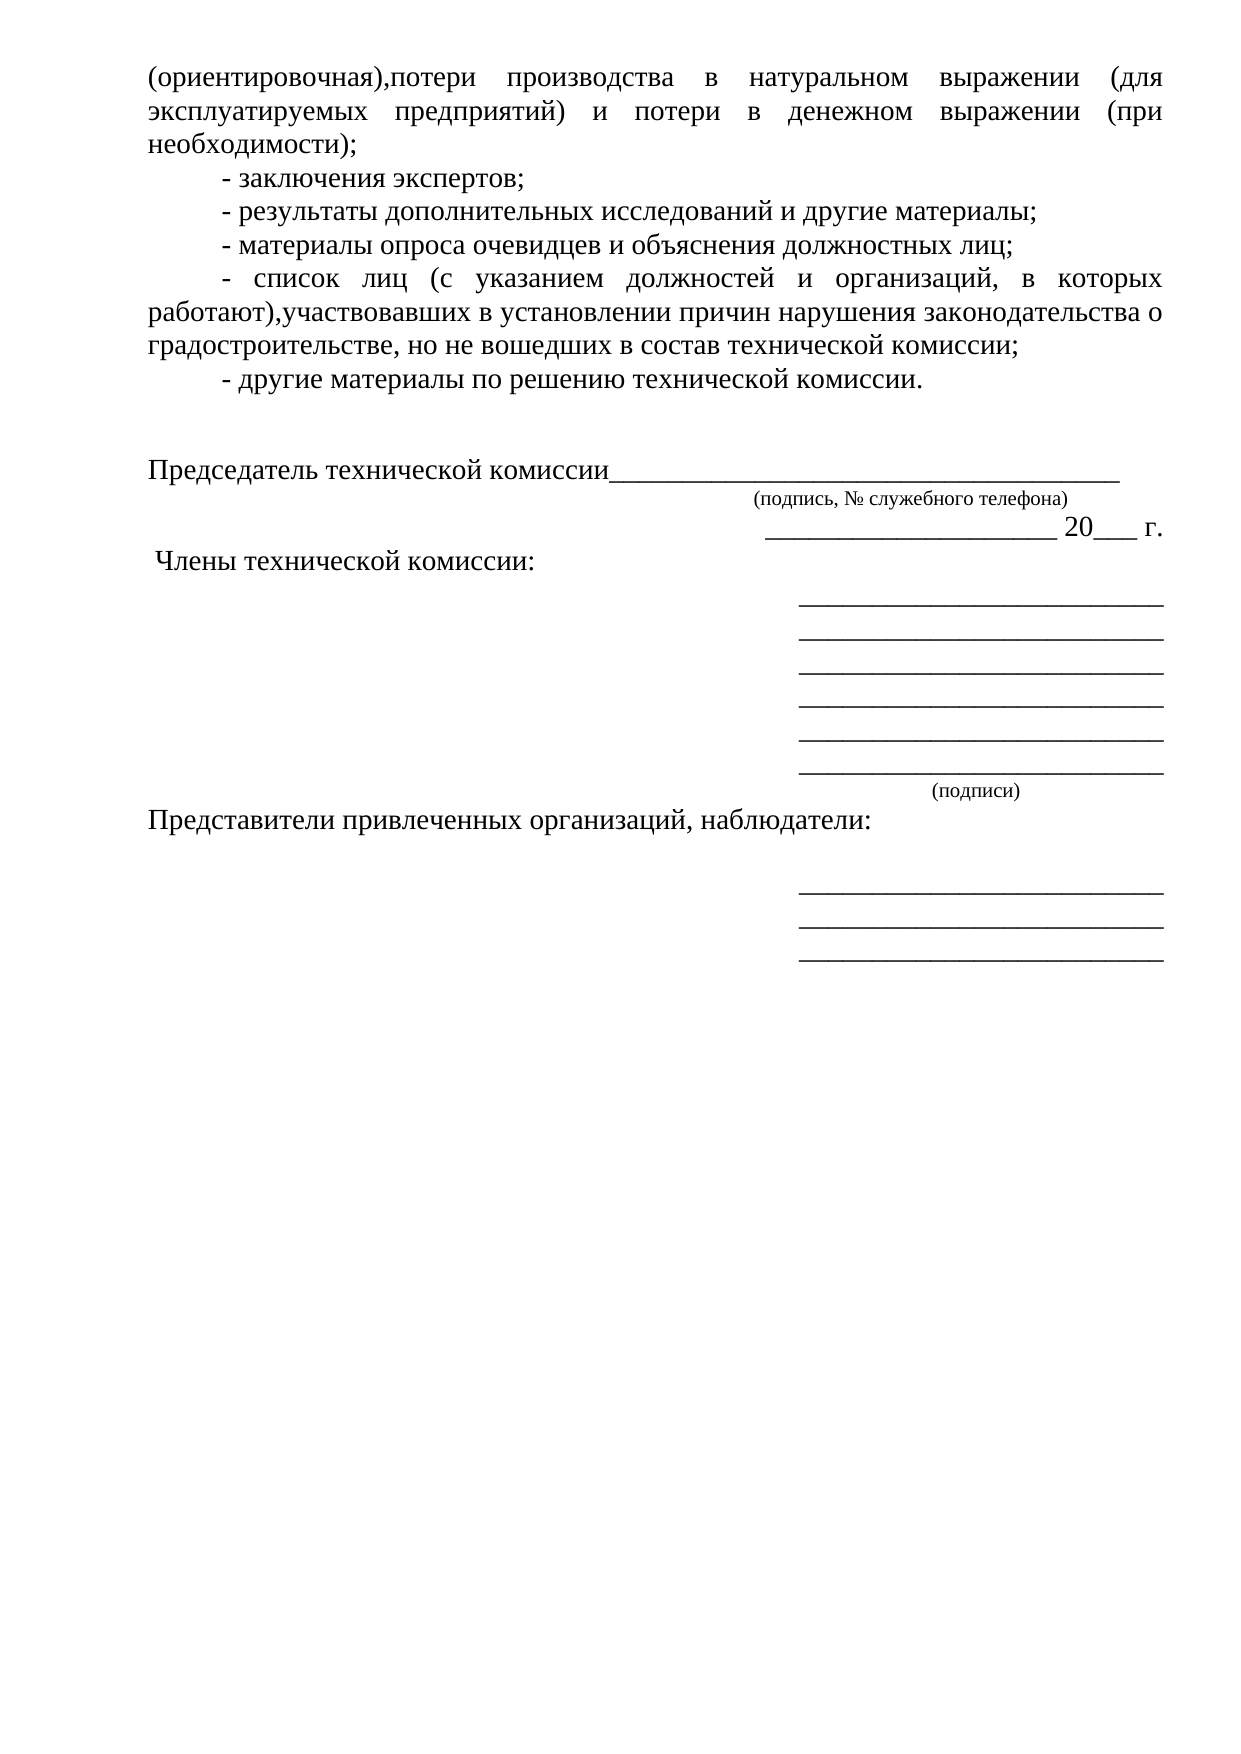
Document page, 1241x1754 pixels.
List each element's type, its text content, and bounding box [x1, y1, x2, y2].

text - список лиц (с указанием должностей и организаций, в которых работают),участвовавших в установлении причин нарушения законодательства о градостроительстве, но не вошедших в состав технической комиссии; [148, 260, 1163, 361]
text _________________________ [148, 744, 1163, 778]
text _________________________ [148, 931, 1163, 965]
text - другие материалы по решению технической комиссии. [148, 361, 1163, 394]
text _________________________ [148, 711, 1163, 744]
text Председатель технической комиссии___________________________________ [148, 452, 1163, 486]
text Представители привлеченных организаций, наблюдатели: [148, 802, 1163, 836]
text _________________________ [148, 864, 1163, 898]
text - результаты дополнительных исследований и другие материалы; [148, 193, 1163, 227]
text _________________________ [148, 898, 1163, 931]
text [148, 59, 1163, 160]
text (подписи) [148, 778, 1163, 802]
text (подпись, № служебного телефона) [148, 486, 1163, 509]
text Члены технической комиссии: [148, 543, 1163, 577]
text _________________________ [148, 644, 1163, 677]
text ____________________ 20___ г. [148, 509, 1163, 543]
text _________________________ [148, 677, 1163, 711]
text _________________________ [148, 577, 1163, 610]
text - материалы опроса очевидцев и объяснения должностных лиц; [148, 227, 1163, 260]
text - заключения экспертов; [148, 160, 1163, 193]
text _________________________ [148, 610, 1163, 644]
